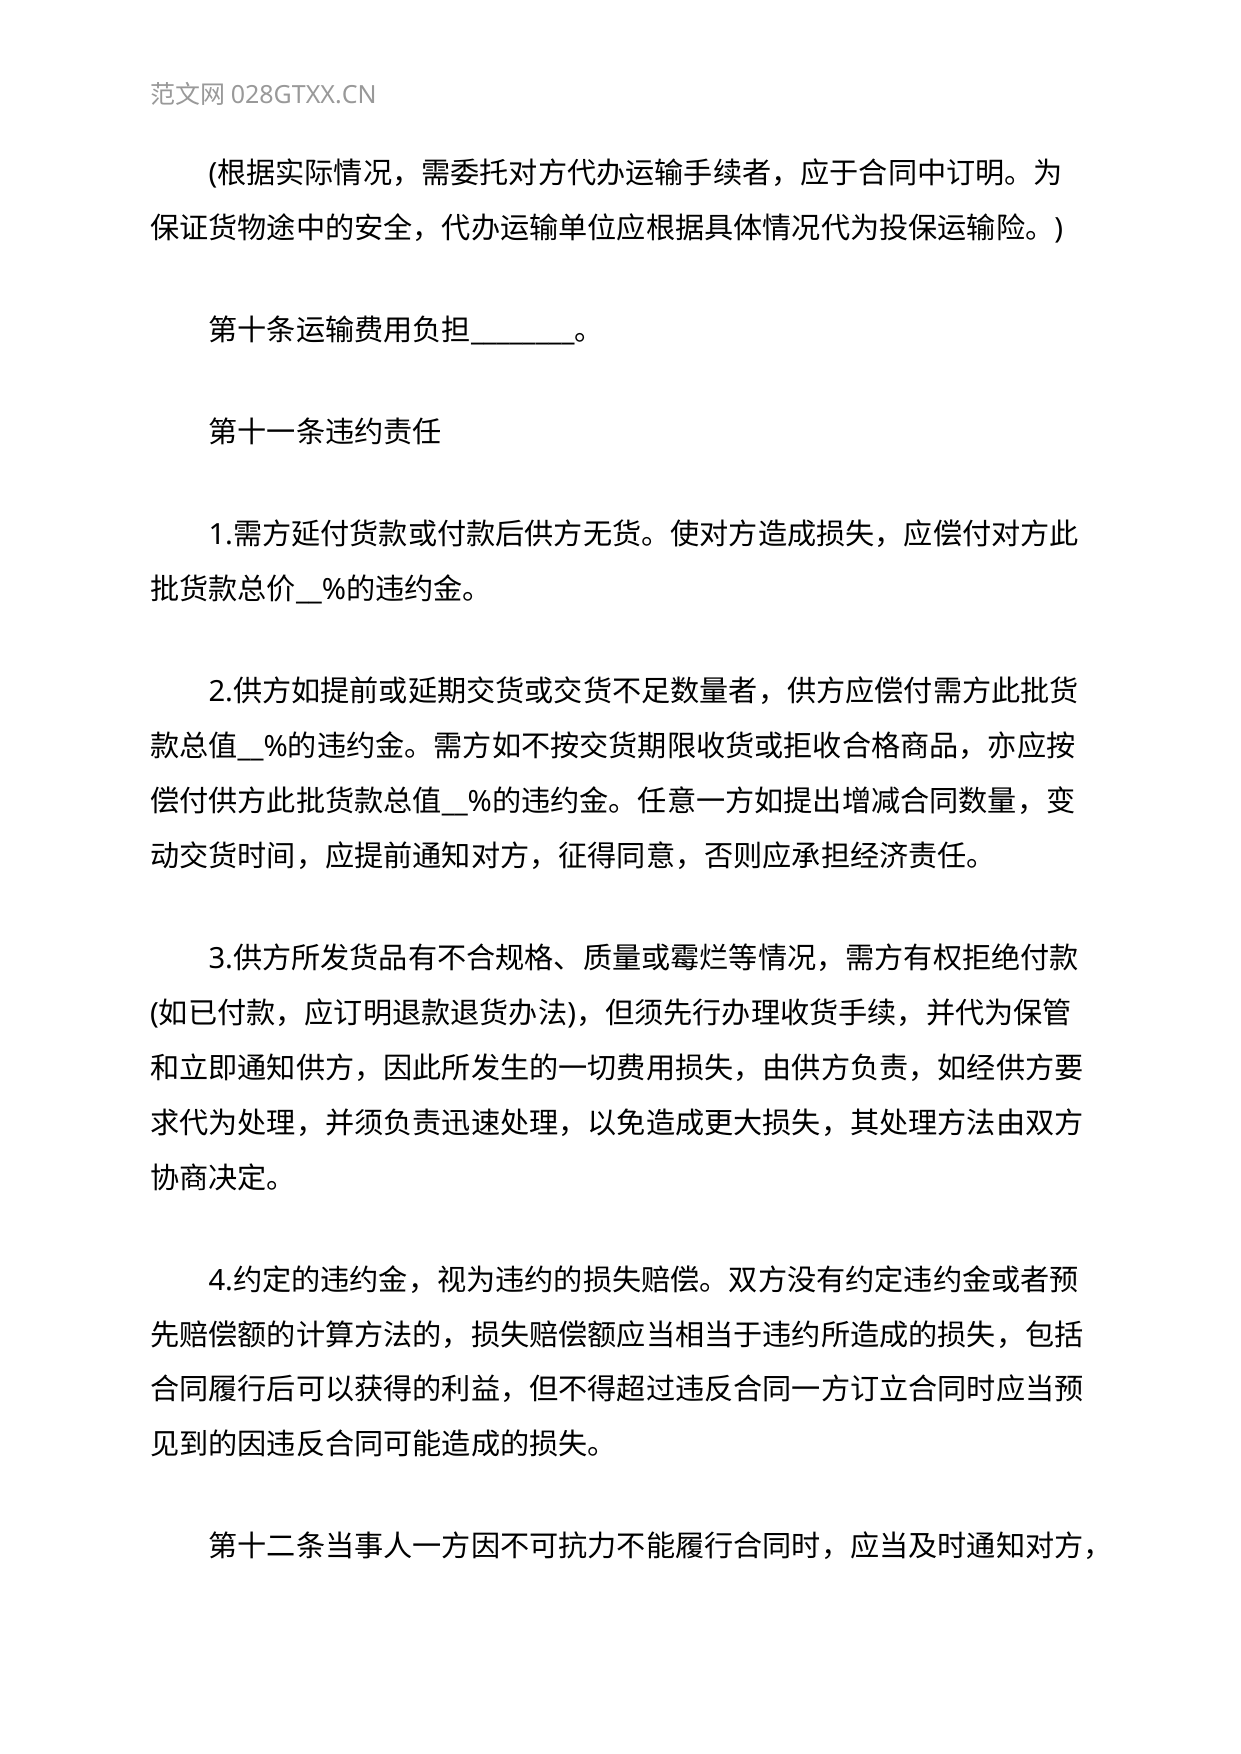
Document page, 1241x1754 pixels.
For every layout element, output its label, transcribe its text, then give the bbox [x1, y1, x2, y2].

text 1.需方延付货款或付款后供方无货。使对方造成损失，应偿付对方此批货款总价__%的违约金。 [150, 511, 1090, 608]
text 2.供方如提前或延期交货或交货不足数量者，供方应偿付需方此批货款总值__%的违约金。需方如不按交货期限收货或拒收合格商品，亦应按偿付供方此批货款总值__%的违约金。任意一方如提出增减合同数量，变动交货时间，应提前通知对方，征得同意，否则应承担经济责任。 [150, 668, 1090, 875]
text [150, 1523, 1090, 1565]
text 第十一条违约责任 [150, 409, 1090, 451]
text (根据实际情况，需委托对方代办运输手续者，应于合同中订明。为保证货物途中的安全，代办运输单位应根据具体情况代为投保运输险。) [150, 150, 1090, 247]
text 第十条运输费用负担________。 [150, 307, 1090, 349]
text 3.供方所发货品有不合规格、质量或霉烂等情况，需方有权拒绝付款(如已付款，应订明退款退货办法)，但须先行办理收货手续，并代为保管和立即通知供方，因此所发生的一切费用损失，由供方负责，如经供方要求代为处理，并须负责迅速处理，以免造成更大损失，其处理方法由双方协商决定。 [150, 934, 1090, 1197]
text 4.约定的违约金，视为违约的损失赔偿。双方没有约定违约金或者预先赔偿额的计算方法的，损失赔偿额应当相当于违约所造成的损失，包括合同履行后可以获得的利益，但不得超过违反合同一方订立合同时应当预见到的因违反合同可能造成的损失。 [150, 1256, 1090, 1463]
